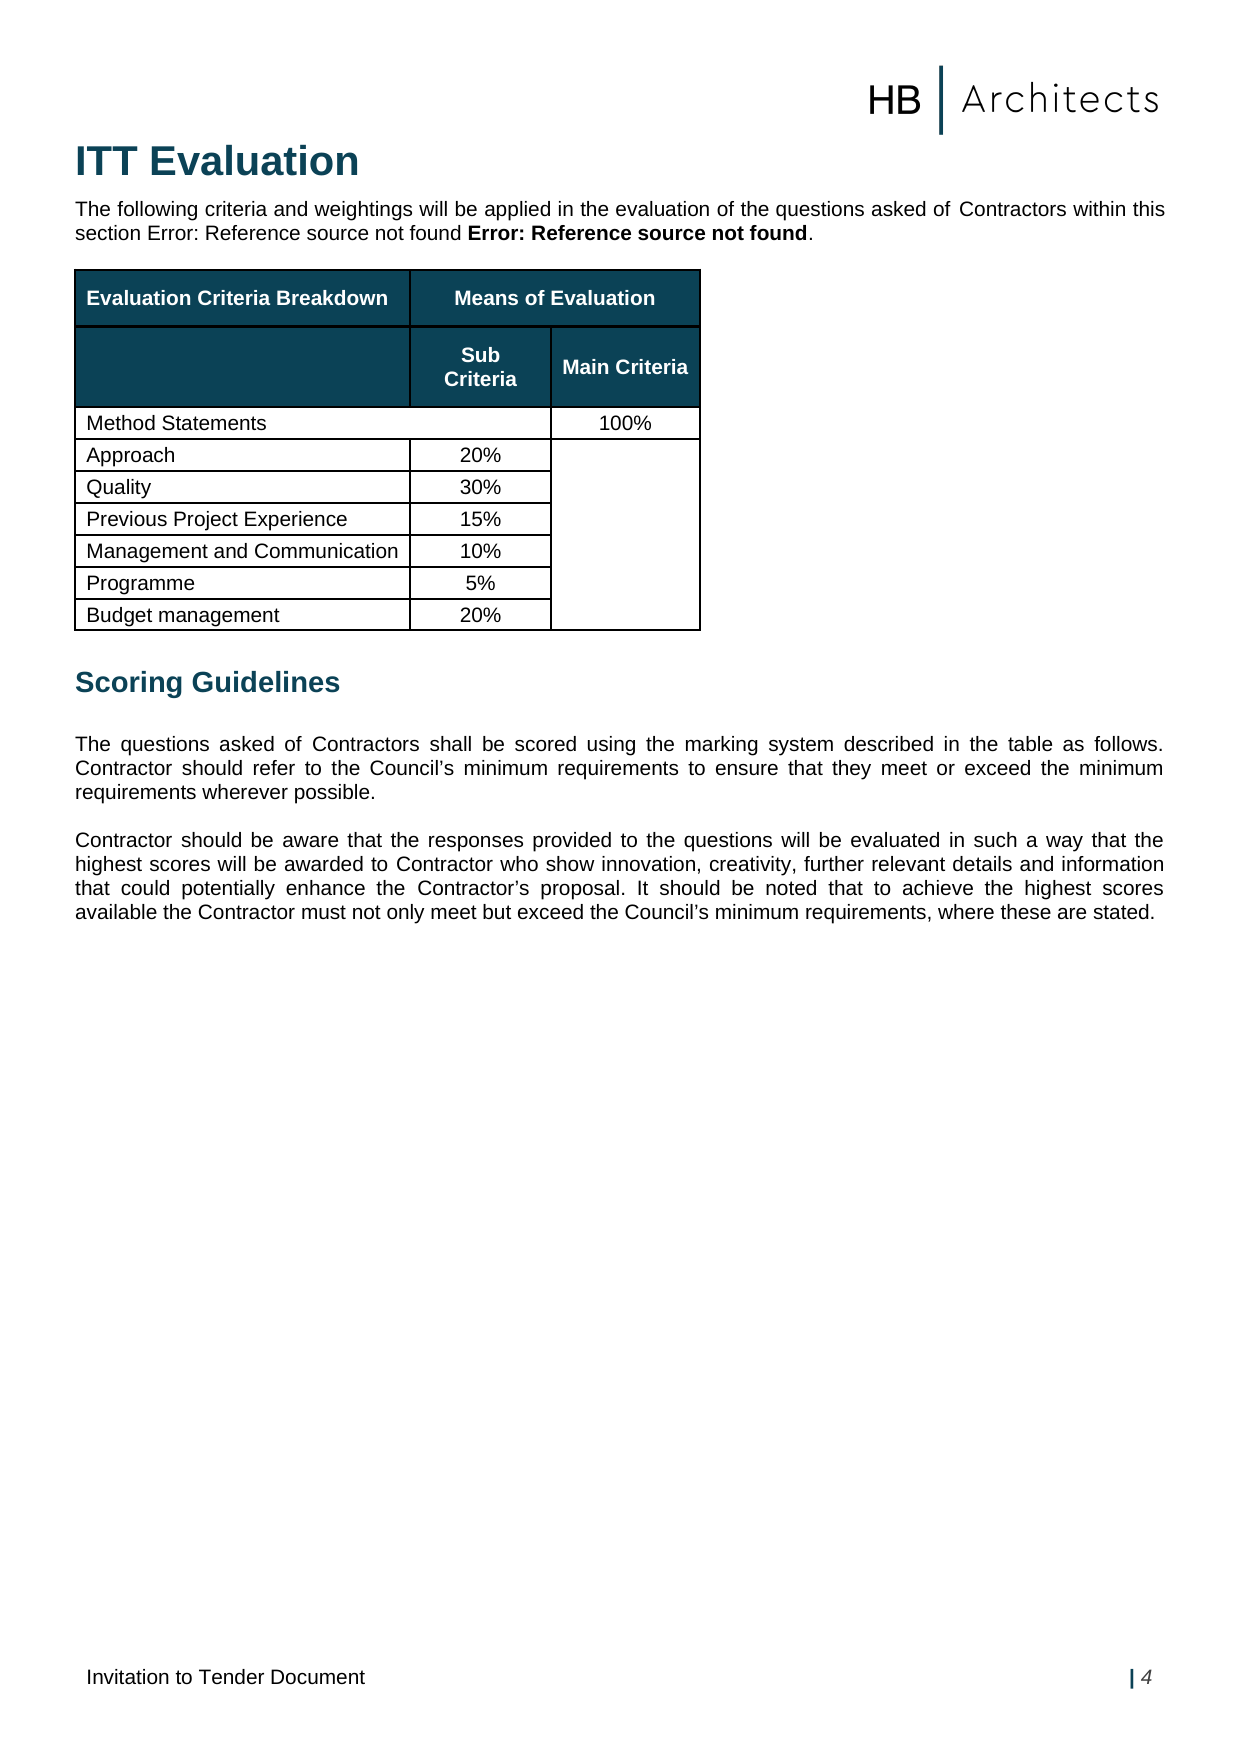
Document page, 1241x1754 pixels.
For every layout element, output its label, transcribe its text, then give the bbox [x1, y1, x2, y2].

table_cell Sub Criteria [411, 328, 550, 406]
subtitle Scoring Guidelines [75, 665, 1165, 698]
table_cell Approach [76, 440, 409, 470]
table_cell [552, 440, 699, 629]
text Contractor should be aware that the responses provided to the questions will be evaluated in such a way that the highest scores will be awarded to Contractor who show innovation, creativity, further relevant details and information that could potentially enhance the Contractor’s proposal. It should be noted that to achieve the highest scores available the Contractor must not only meet but exceed the Council’s minimum requirements, where these are stated. [75, 828, 1165, 924]
picture [867, 65, 1161, 135]
table_cell Programme [76, 568, 409, 597]
table_header Evaluation Criteria Breakdown [76, 271, 409, 325]
table_cell Management and Communication [76, 536, 409, 566]
table_cell Main Criteria [552, 328, 699, 406]
table_cell [76, 328, 409, 406]
table_header Means of Evaluation [411, 271, 699, 325]
table_cell 10% [411, 536, 550, 566]
table_cell 100% [552, 408, 699, 438]
table_cell 30% [411, 472, 550, 502]
table_cell Quality [76, 472, 409, 502]
table_cell 20% [411, 440, 550, 470]
table_cell Previous Project Experience [76, 504, 409, 534]
subtitle ITT Evaluation [75, 136, 1165, 184]
table_cell Budget management [76, 600, 409, 629]
table_cell 5% [411, 568, 550, 597]
table_cell 20% [411, 600, 550, 629]
text The questions asked of Contractors shall be scored using the marking system described in the table as follows. Contractor should refer to the Council’s minimum requirements to ensure that they meet or exceed the minimum requirements wherever possible. [75, 732, 1165, 804]
table_cell 15% [411, 504, 550, 534]
table_cell Method Statements [76, 408, 550, 438]
